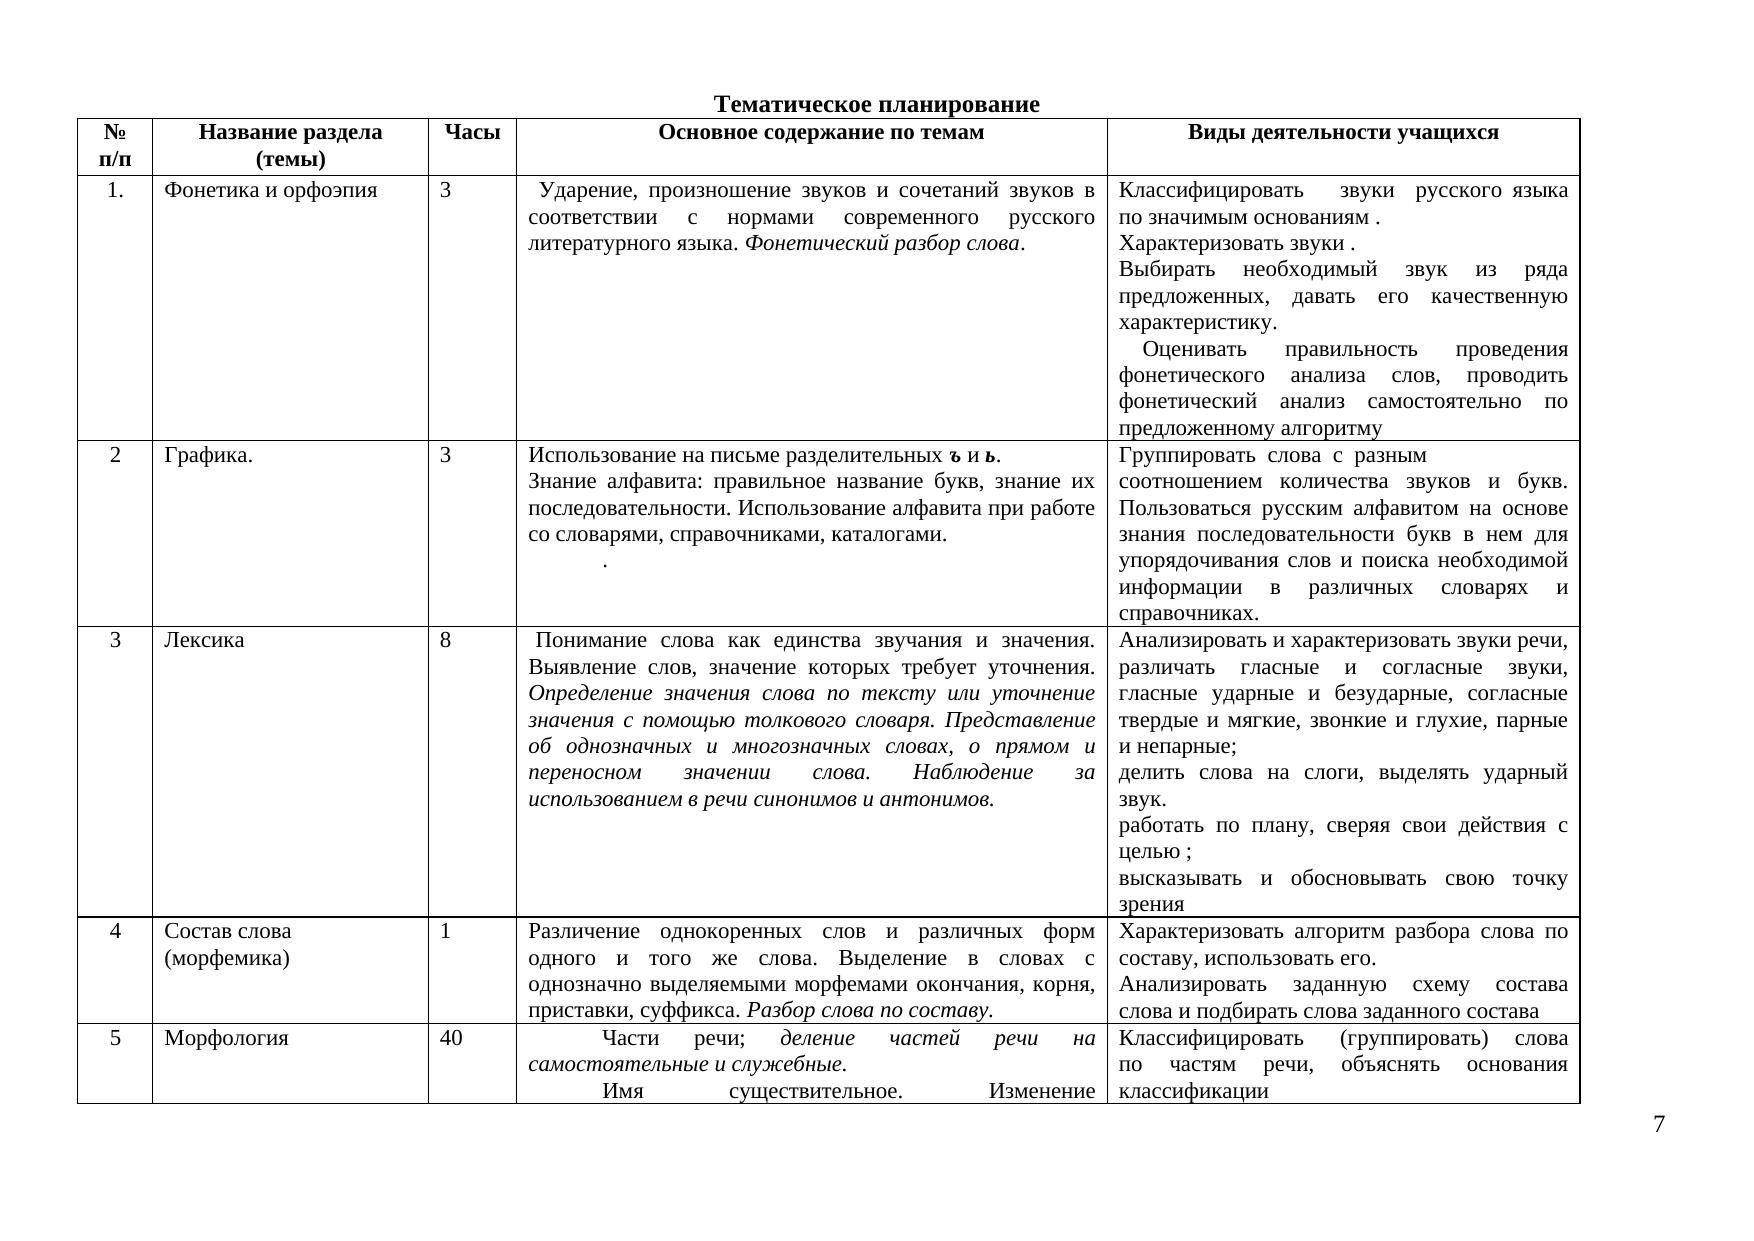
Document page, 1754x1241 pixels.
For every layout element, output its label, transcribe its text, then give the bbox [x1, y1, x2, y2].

text Тематическое планирование [89, 89, 1665, 117]
table_cell Графика. [153, 441, 428, 626]
table_cell 2 [78, 441, 152, 626]
table_cell 1. [78, 176, 152, 440]
table_cell Различение однокоренных слов и различных форм одного и того же слова. Выделение в словах с однозначно выделяемыми морфемами окончания, корня, приставки, суффикса. Разбор слова по составу. [517, 918, 1107, 1023]
table_cell Использование на письме разделительных ъ и ь. Знание алфавита: правильное название букв, знание их последовательности. Использование алфавита при работе со словарями, справочниками, каталогами. . [517, 441, 1107, 626]
table_cell 8 [429, 627, 516, 916]
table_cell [1108, 1024, 1579, 1103]
table_cell Состав слова (морфемика) [153, 918, 428, 1023]
table_header Виды деятельности учащихся [1108, 119, 1579, 175]
table_cell Понимание слова как единства звучания и значения. Выявление слов, значение которых требует уточнения. Определение значения слова по тексту или уточнение значения с помощью толкового словаря. Представление об однозначных и многозначных словах, о прямом и переносном значении слова. Наблюдение за использованием в речи синонимов и антонимов. [517, 627, 1107, 916]
table_cell 5 [78, 1024, 152, 1103]
table_cell Анализировать и характеризовать звуки речи, различать гласные и согласные звуки, гласные ударные и безударные, согласные твердые и мягкие, звонкие и глухие, парные и непарные; делить слова на слоги, выделять ударный звук. работать по плану, сверяя свои действия с целью ; высказывать и обосновывать свою точку зрения [1108, 627, 1579, 916]
table_header № п/п [78, 119, 152, 175]
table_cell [517, 1024, 1107, 1103]
table_header Часы [429, 119, 516, 175]
table_cell Морфология [153, 1024, 428, 1103]
table_header Основное содержание по темам [517, 119, 1107, 175]
table_cell Характеризовать алгоритм разбора слова по составу, использовать его. Анализировать заданную схему состава слова и подбирать слова заданного состава [1108, 918, 1579, 1023]
table_cell 1 [429, 918, 516, 1023]
table_cell Группировать слова с разным соотношением количества звуков и букв. Пользоваться русским алфавитом на основе знания последовательности букв в нем для упорядочивания слов и поиска необходимой информации в различных словарях и справочниках. [1108, 441, 1579, 626]
table_header Название раздела (темы) [153, 119, 428, 175]
table_cell Классифицировать звуки русского языка по значимым основаниям . Характеризовать звуки . Выбирать необходимый звук из ряда предложенных, давать его качественную характеристику. Оценивать правильность проведения фонетического анализа слов, проводить фонетический анализ самостоятельно по предложенному алгоритму [1108, 176, 1579, 440]
table_cell 3 [429, 176, 516, 440]
table_cell 3 [429, 441, 516, 626]
table_cell 4 [78, 918, 152, 1023]
table_cell Лексика [153, 627, 428, 916]
table_cell Фонетика и орфоэпия [153, 176, 428, 440]
table_cell 3 [78, 627, 152, 916]
table_cell Ударение, произношение звуков и сочетаний звуков в соответствии с нормами современного русского литературного языка. Фонетический разбор слова. [517, 176, 1107, 440]
table_cell 40 [429, 1024, 516, 1103]
